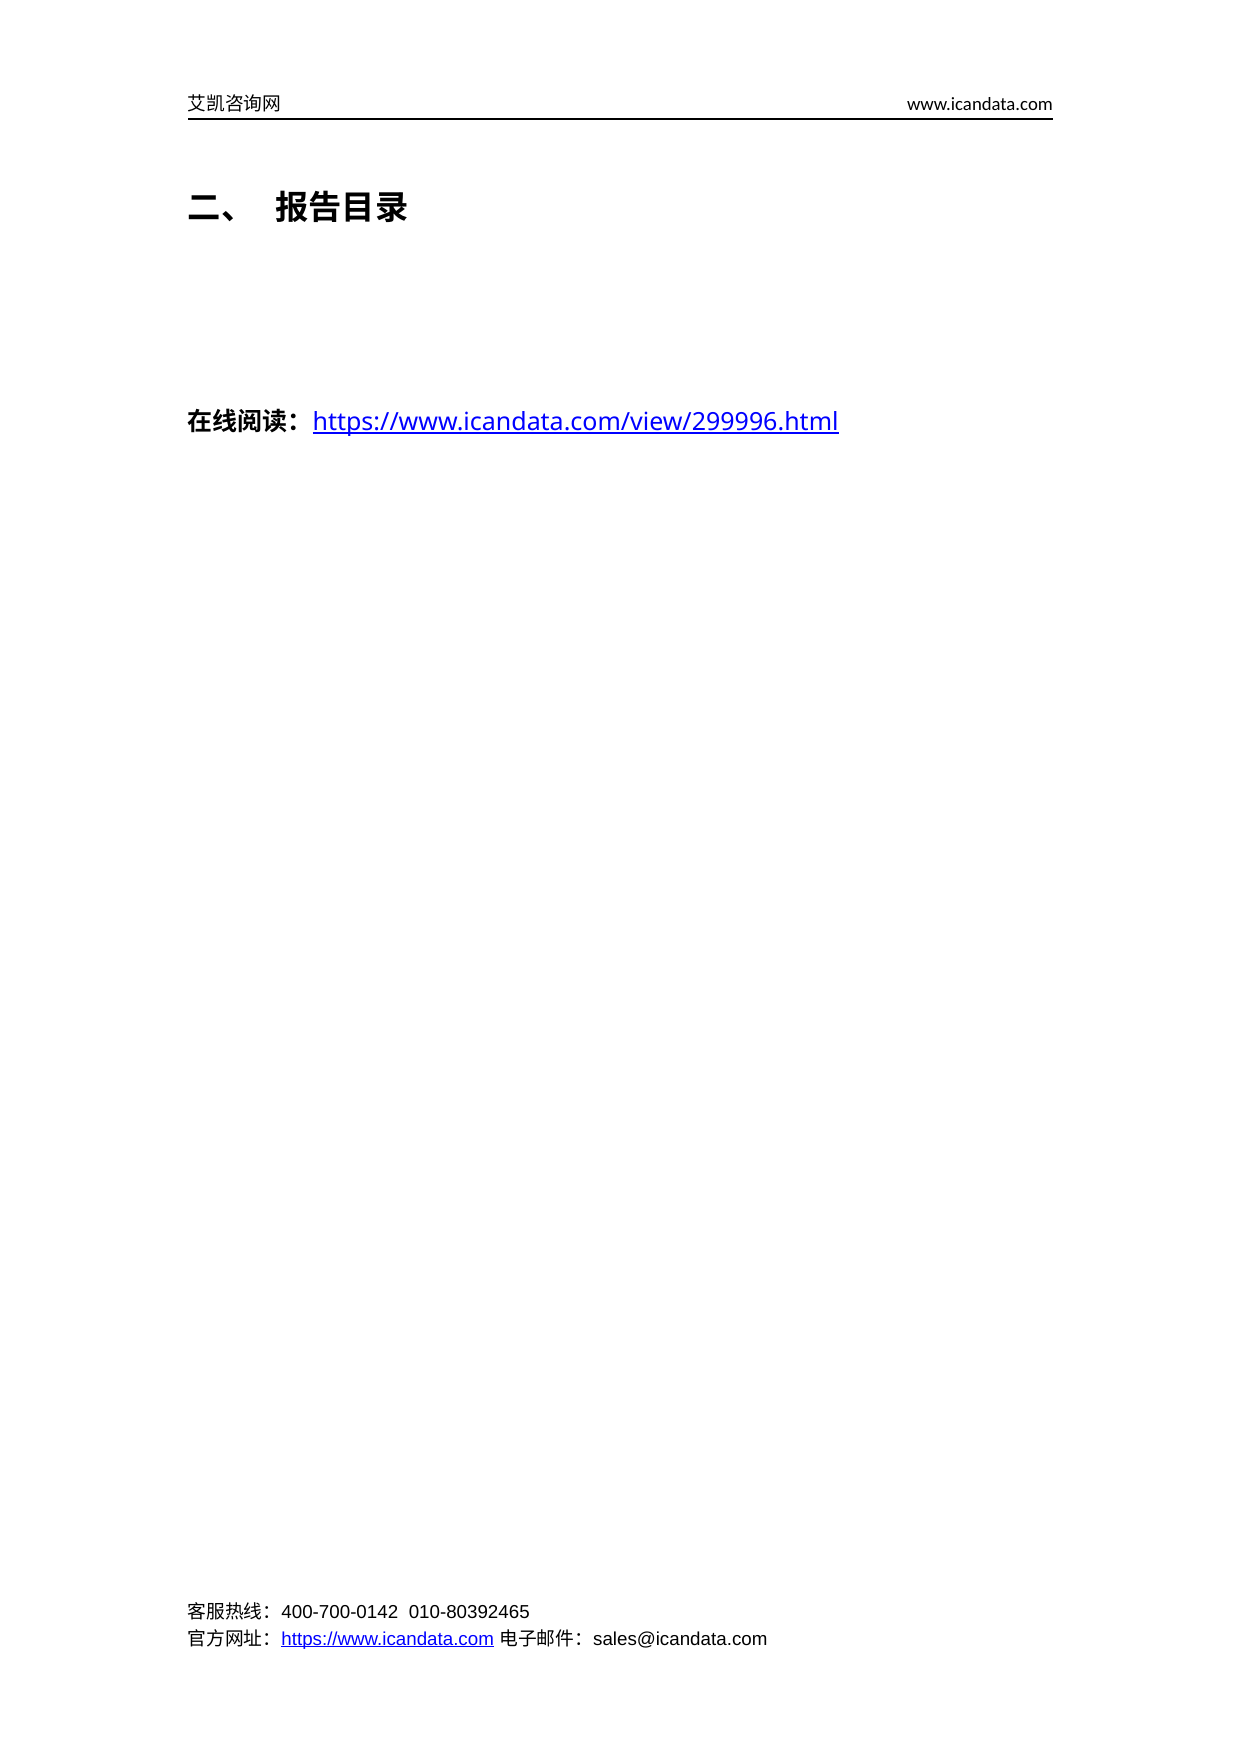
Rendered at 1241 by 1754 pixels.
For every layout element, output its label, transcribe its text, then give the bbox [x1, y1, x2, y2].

text 在线阅读：https://www.icandata.com/view/299996.html [187, 387, 1053, 452]
subtitle 报告目录 [187, 172, 1053, 237]
